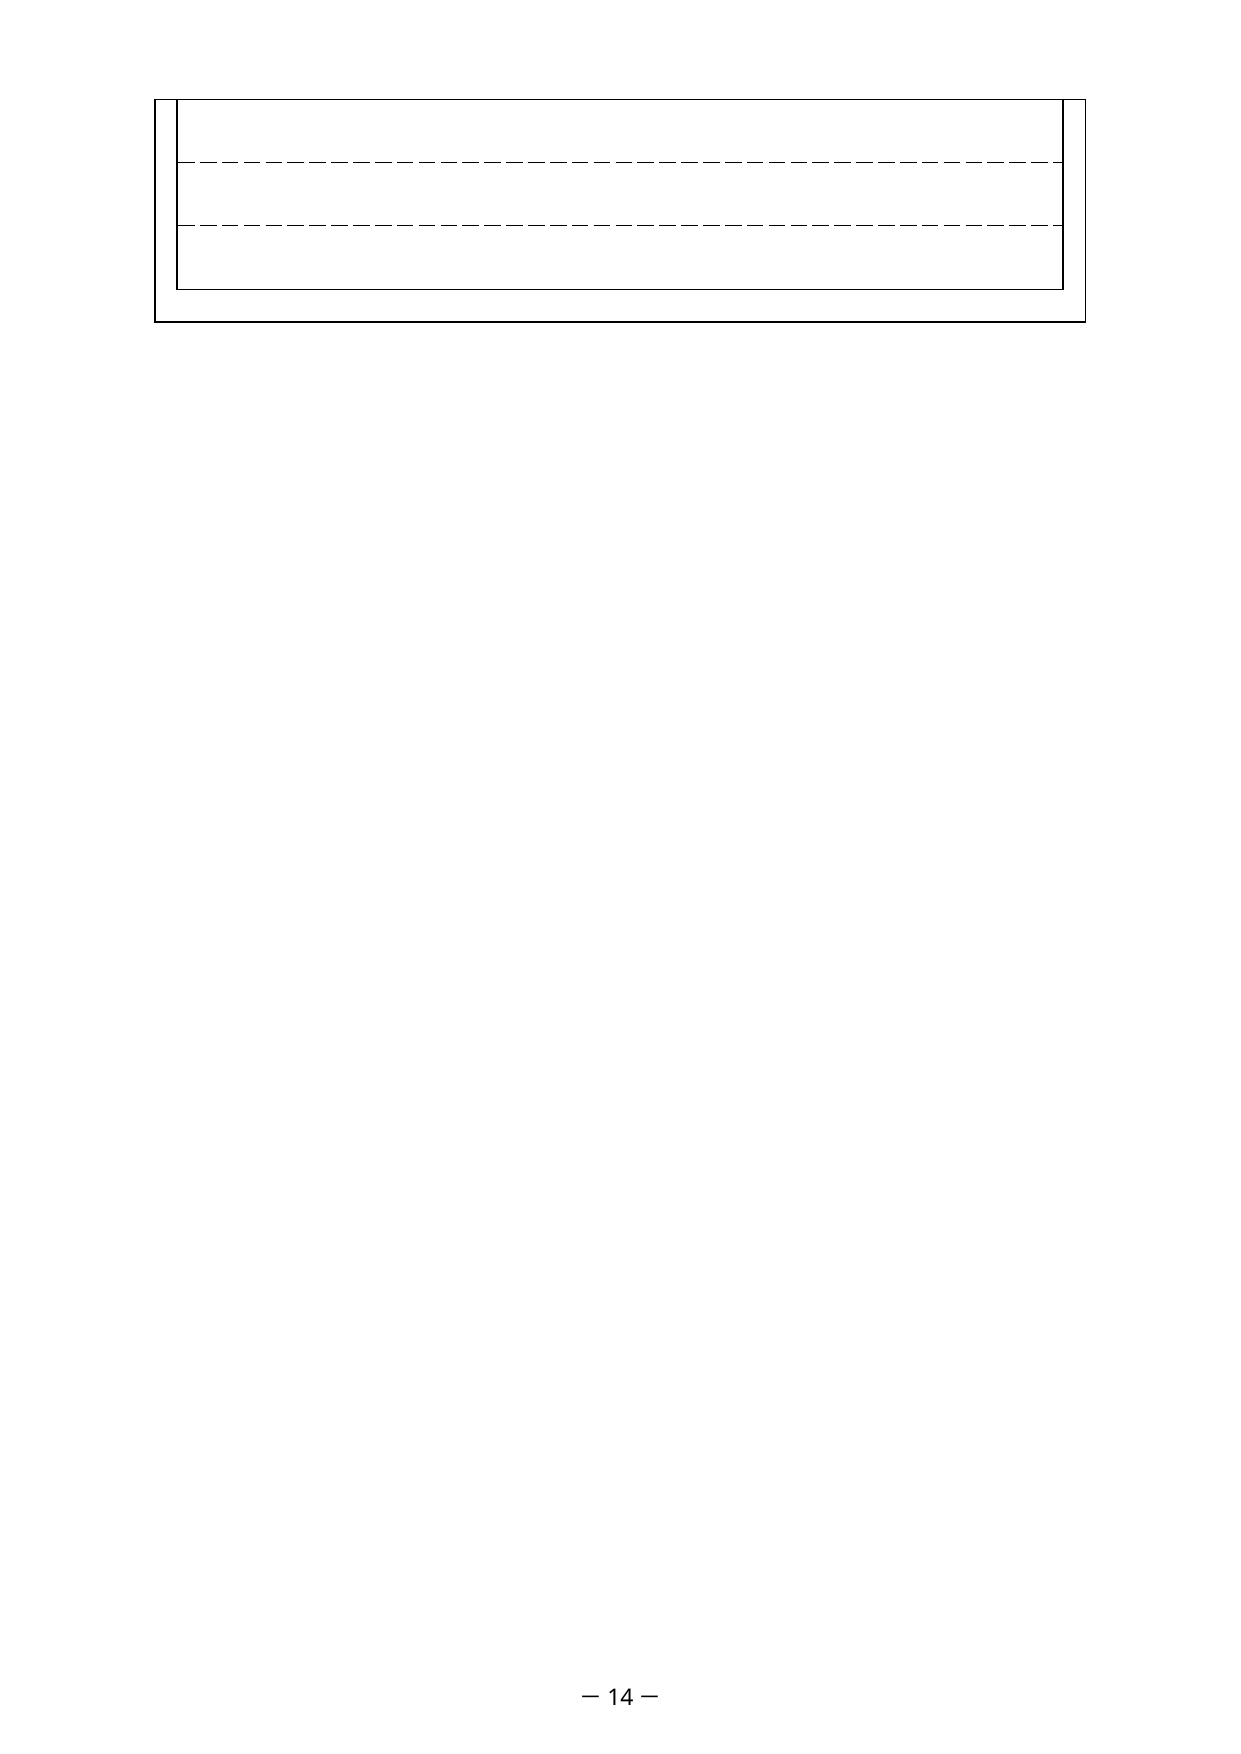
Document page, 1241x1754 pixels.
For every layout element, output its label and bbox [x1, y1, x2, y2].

table_cell [156, 100, 1085, 321]
